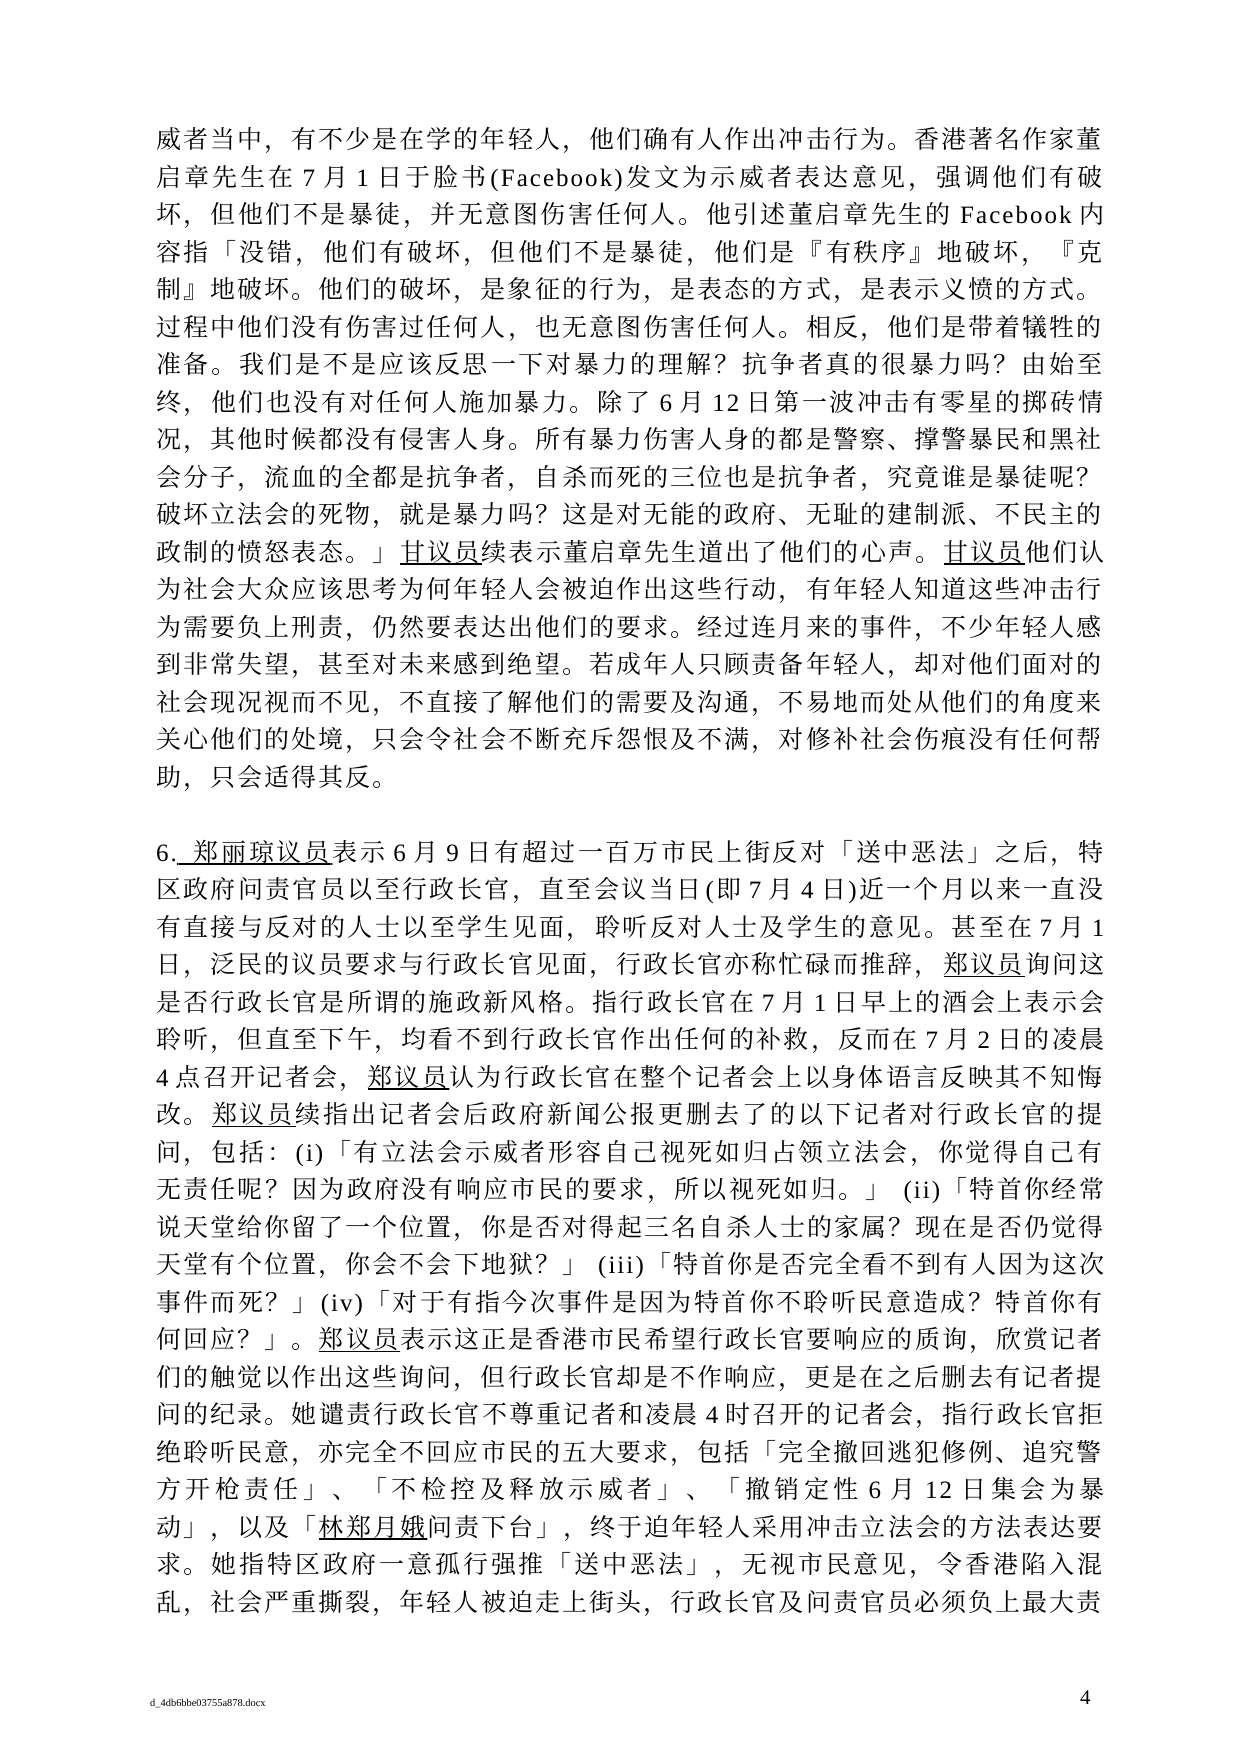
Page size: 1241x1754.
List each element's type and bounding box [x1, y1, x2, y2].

table_cell [153, 118, 1107, 831]
table_cell [153, 831, 1107, 1618]
